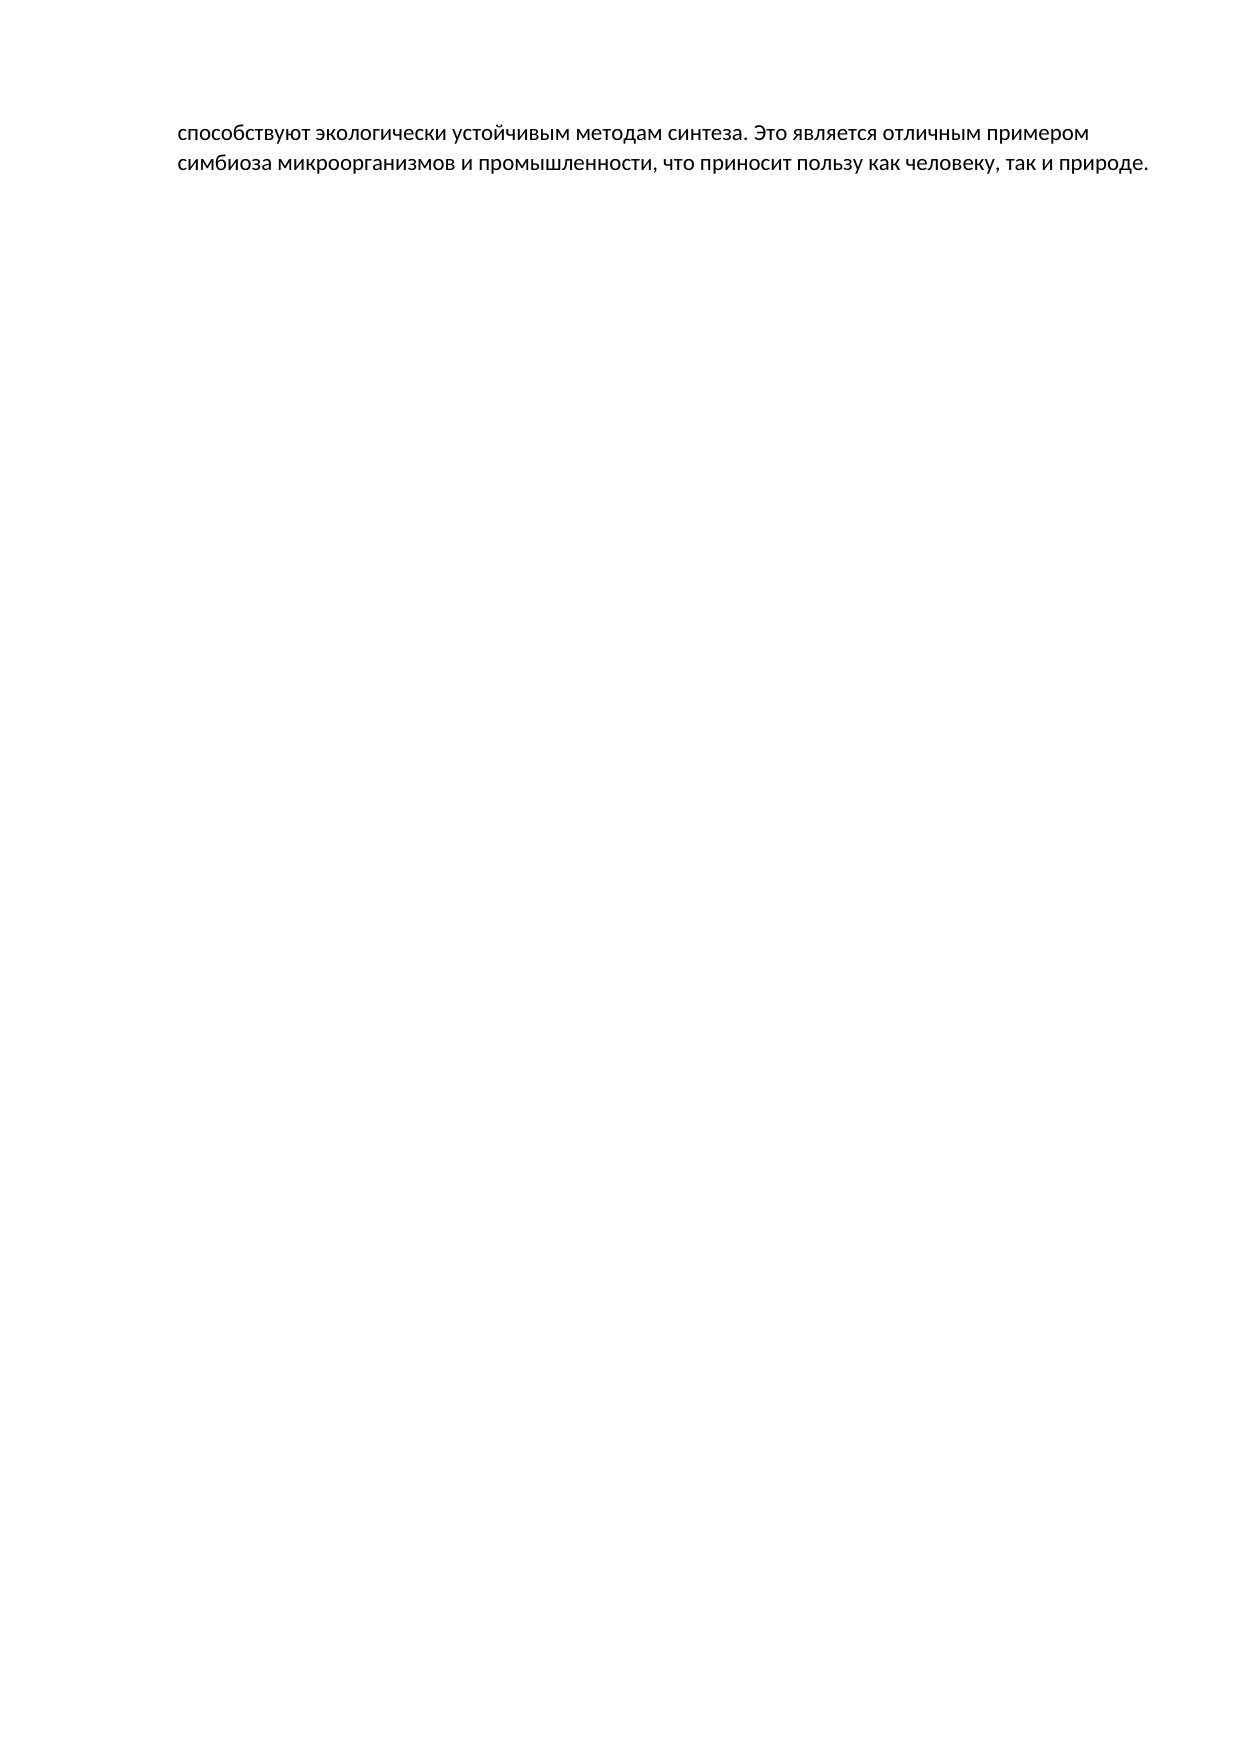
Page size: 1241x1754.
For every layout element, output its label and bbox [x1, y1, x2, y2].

text [177, 118, 1152, 176]
